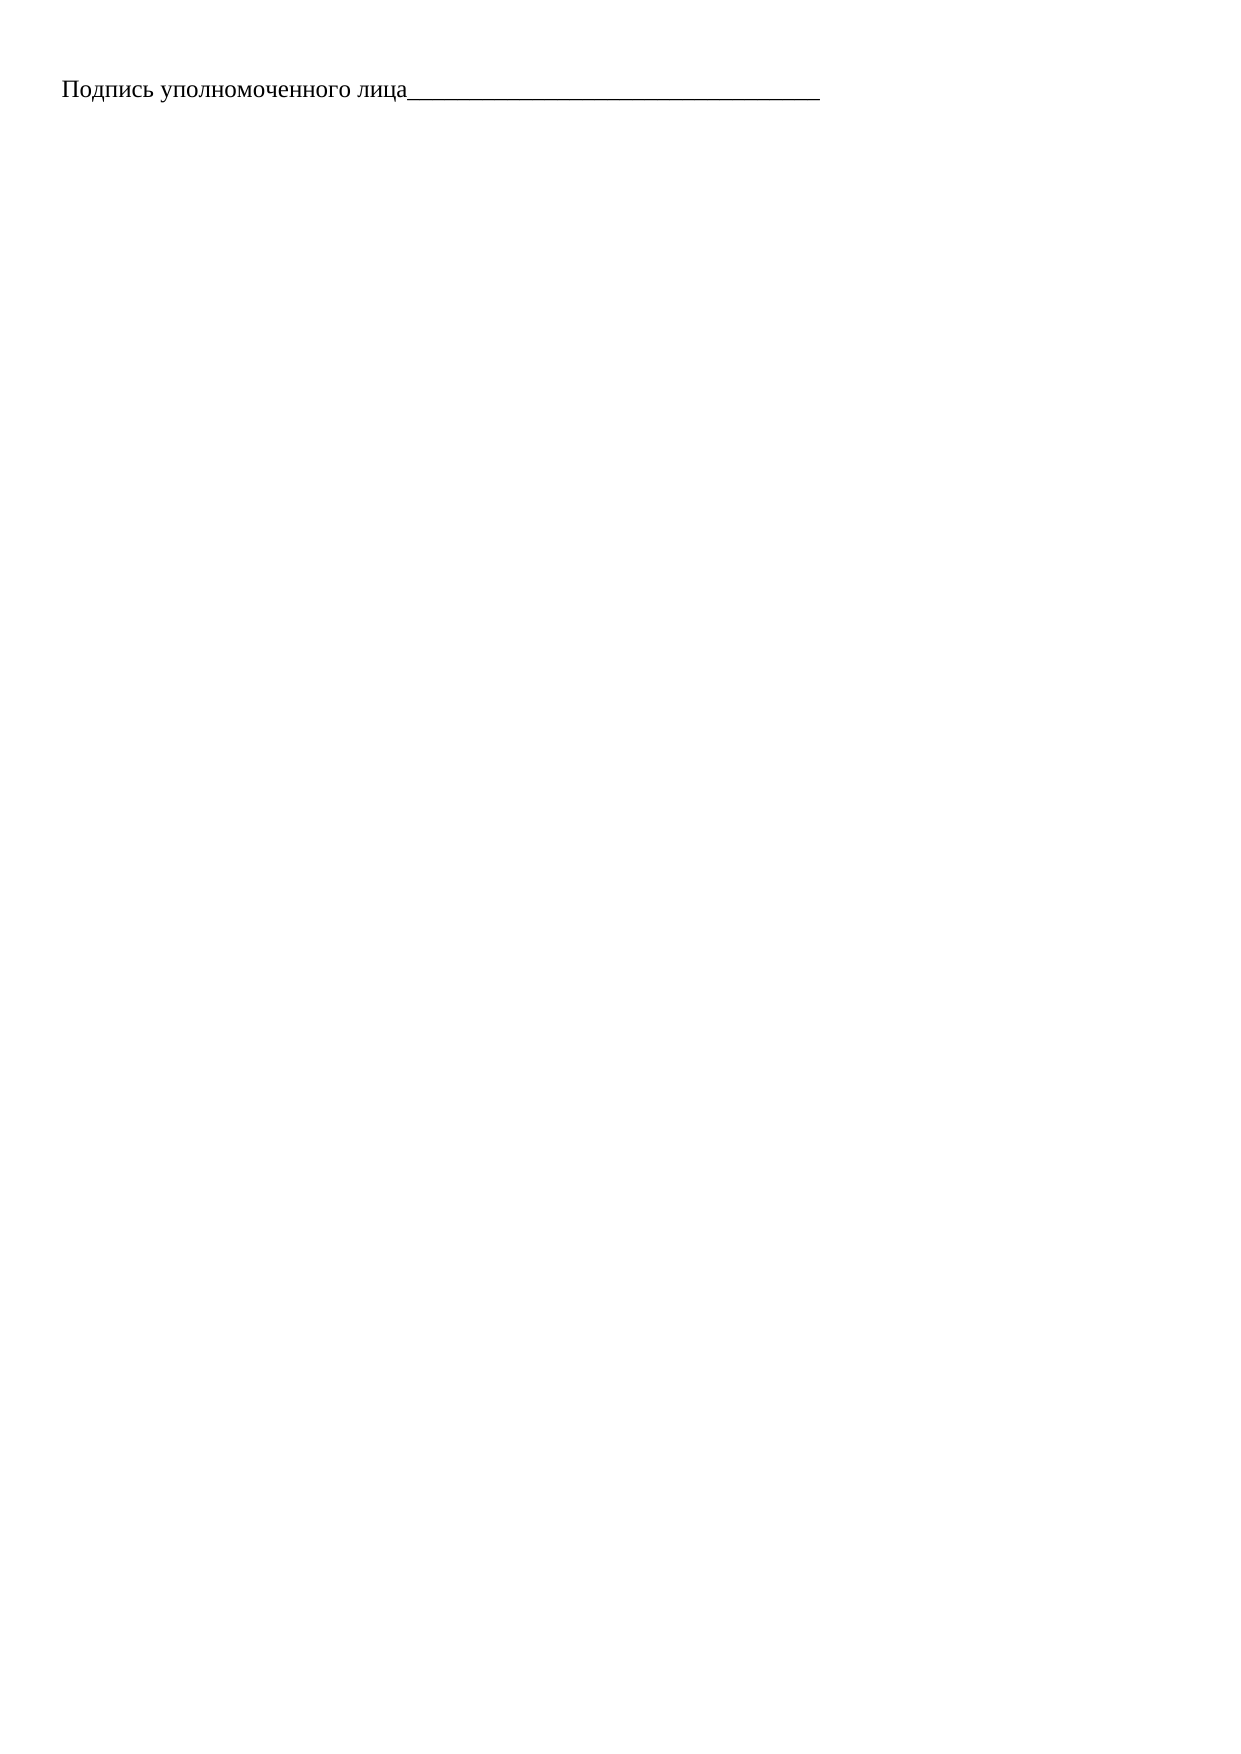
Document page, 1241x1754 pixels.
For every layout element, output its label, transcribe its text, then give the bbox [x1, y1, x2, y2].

text Подпись уполномоченного лица_________________________________ [61, 74, 1181, 103]
